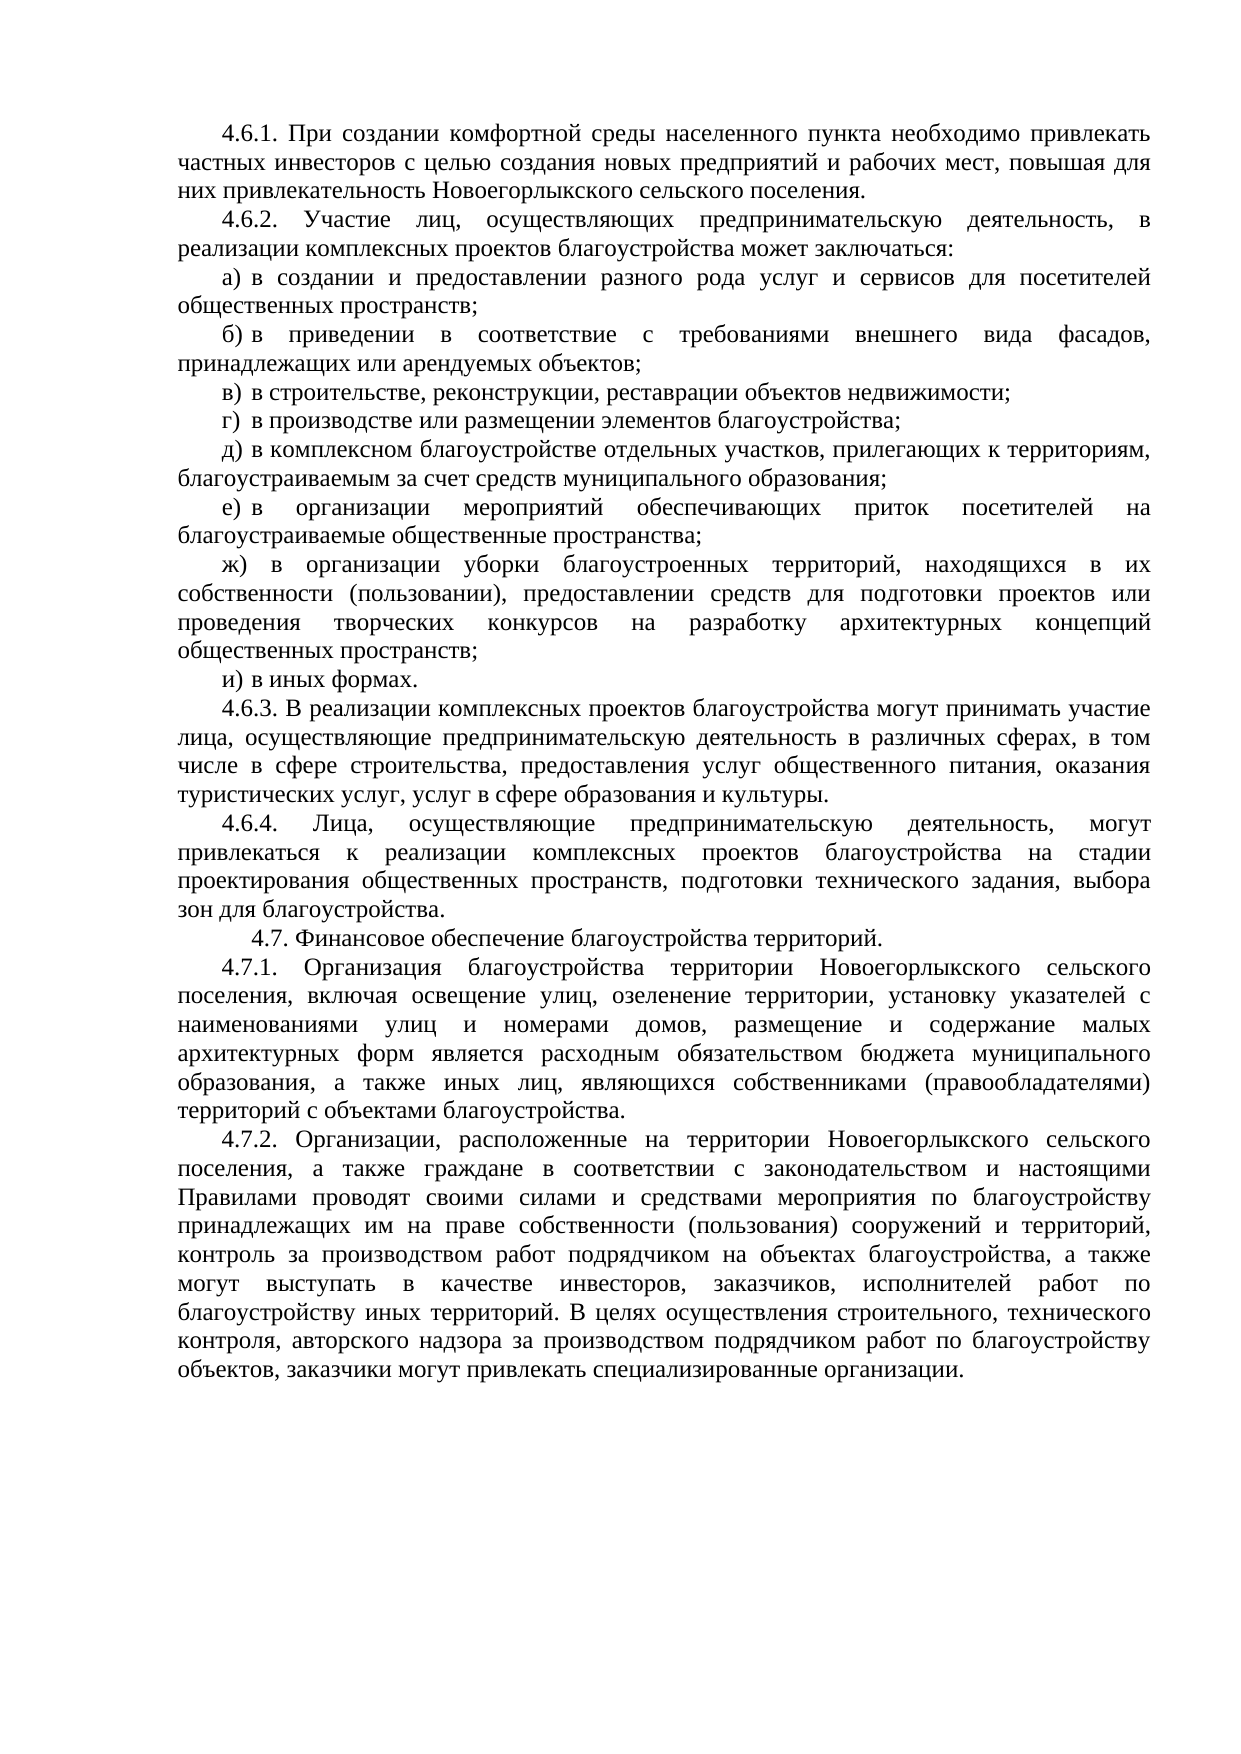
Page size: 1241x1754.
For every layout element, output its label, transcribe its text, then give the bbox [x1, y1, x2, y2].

text б) в приведении в соответствие с требованиями внешнего вида фасадов, принадлежащих или арендуемых объектов; [177, 319, 1152, 377]
text 4.6.4. Лица, осуществляющие предпринимательскую деятельность, могут привлекаться к реализации комплексных проектов благоустройства на стадии проектирования общественных пространств, подготовки технического задания, выбора зон для благоустройства. [177, 808, 1152, 923]
text г) в производстве или размещении элементов благоустройства; [177, 406, 1152, 434]
text 4.6.2. Участие лиц, осуществляющих предпринимательскую деятельность, в реализации комплексных проектов благоустройства может заключаться: [177, 204, 1152, 262]
text 4.6.3. В реализации комплексных проектов благоустройства могут принимать участие лица, осуществляющие предпринимательскую деятельность в различных сферах, в том числе в сфере строительства, предоставления услуг общественного питания, оказания туристических услуг, услуг в сфере образования и культуры. [177, 693, 1152, 808]
text 4.6.1. При создании комфортной среды населенного пункта необходимо привлекать частных инвесторов с целью создания новых предприятий и рабочих мест, повышая для них привлекательность Новоегорлыкского сельского поселения. [177, 118, 1152, 204]
text 4.7. Финансовое обеспечение благоустройства территорий. [177, 923, 1152, 952]
text 4.7.1. Организация благоустройства территории Новоегорлыкского сельского поселения, включая освещение улиц, озеленение территории, установку указателей с наименованиями улиц и номерами домов, размещение и содержание малых архитектурных форм является расходным обязательством бюджета муниципального образования, а также иных лиц, являющихся собственниками (правообладателями) территорий с объектами благоустройства. [177, 952, 1152, 1124]
text а) в создании и предоставлении разного рода услуг и сервисов для посетителей общественных пространств; [177, 262, 1152, 319]
text 4.7.2. Организации, расположенные на территории Новоегорлыкского сельского поселения, а также граждане в соответствии с законодательством и настоящими Правилами проводят своими силами и средствами мероприятия по благоустройству принадлежащих им на праве собственности (пользования) сооружений и территорий, контроль за производством работ подрядчиком на объектах благоустройства, а также могут выступать в качестве инвесторов, заказчиков, исполнителей работ по благоустройству иных территорий. В целях осуществления строительного, технического контроля, авторского надзора за производством подрядчиком работ по благоустройству объектов, заказчики могут привлекать специализированные организации. [177, 1124, 1152, 1383]
text в) в строительстве, реконструкции, реставрации объектов недвижимости; [177, 377, 1152, 406]
text ж) в организации уборки благоустроенных территорий, находящихся в их собственности (пользовании), предоставлении средств для подготовки проектов или проведения творческих конкурсов на разработку архитектурных концепций общественных пространств; [177, 549, 1152, 664]
text д) в комплексном благоустройстве отдельных участков, прилегающих к территориям, благоустраиваемым за счет средств муниципального образования; [177, 434, 1152, 492]
text и) в иных формах. [177, 664, 1152, 693]
text е) в организации мероприятий обеспечивающих приток посетителей на благоустраиваемые общественные пространства; [177, 492, 1152, 549]
